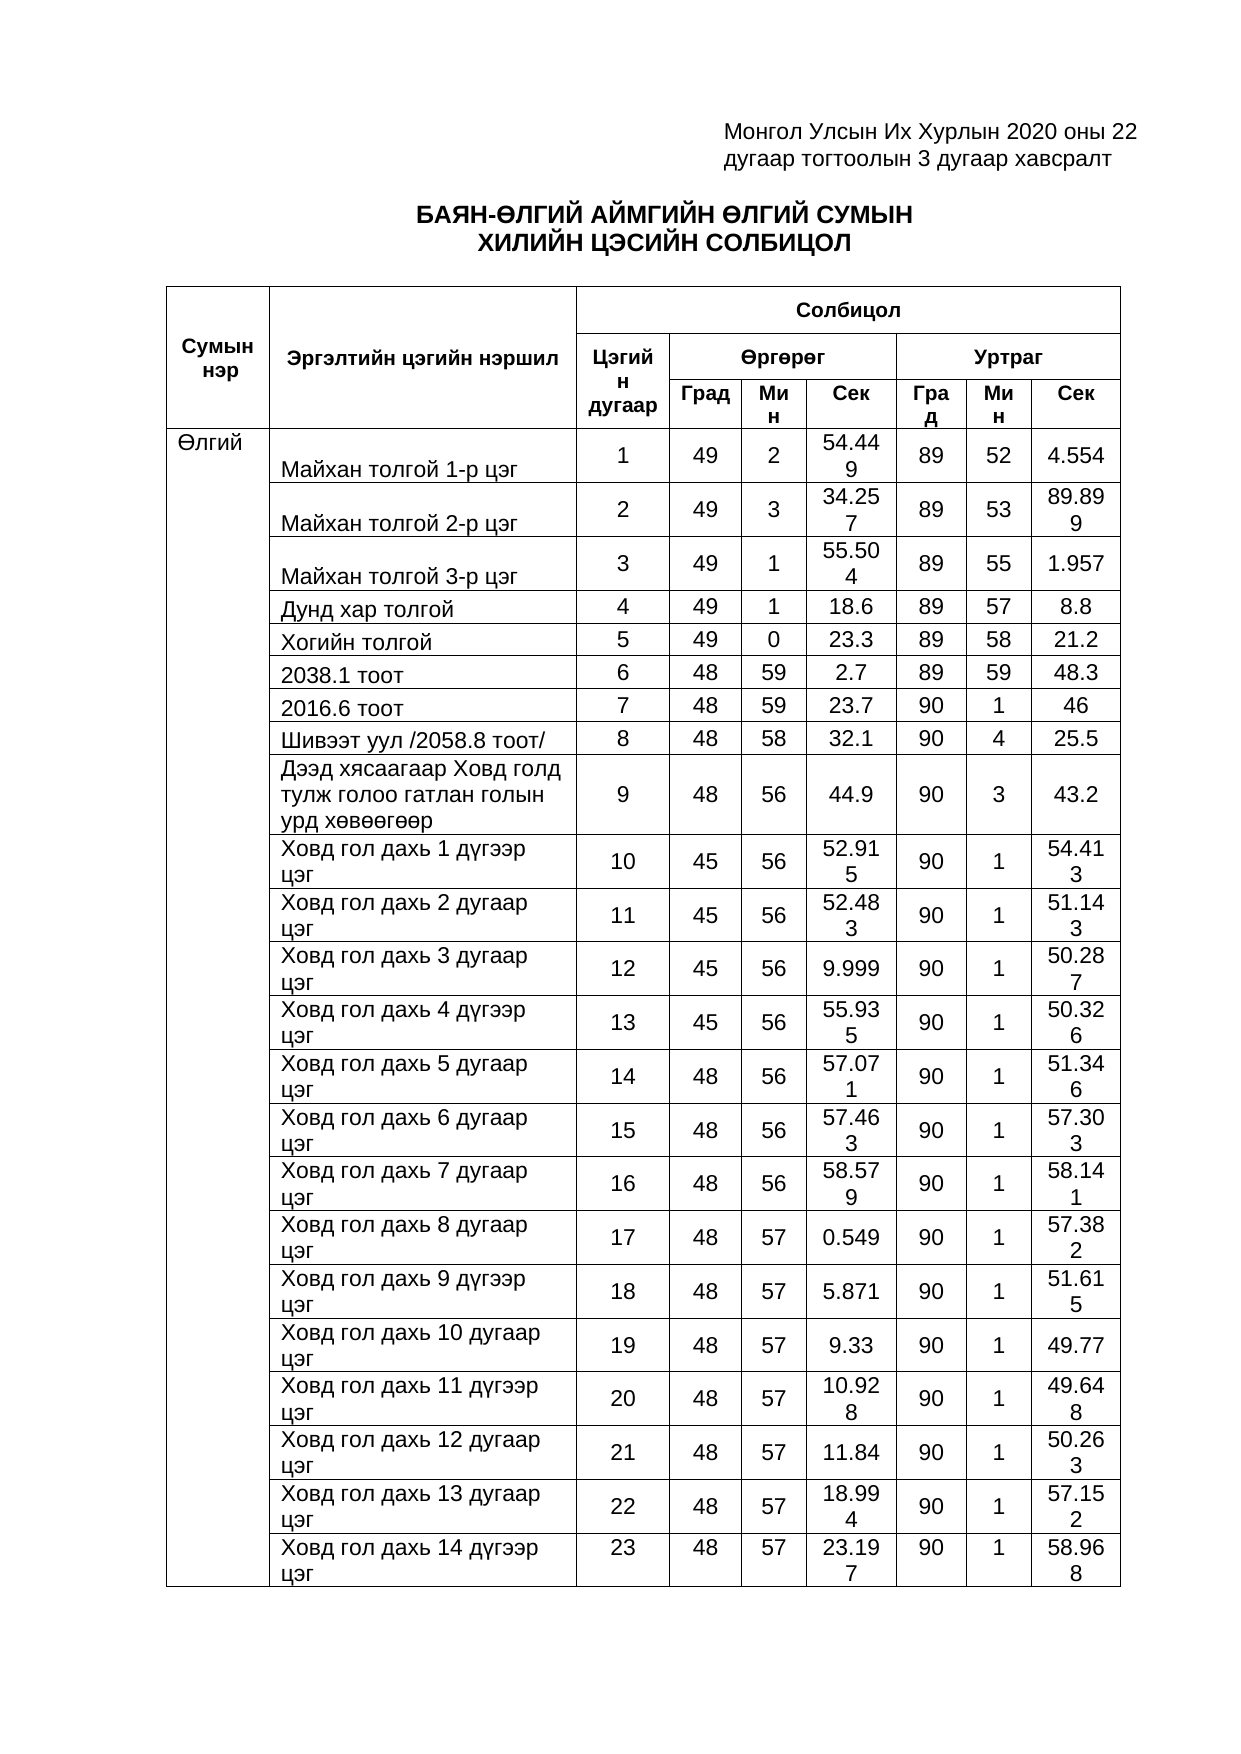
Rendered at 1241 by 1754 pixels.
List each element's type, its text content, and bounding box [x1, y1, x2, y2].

table_cell 59 [742, 656, 806, 688]
table_cell 89 [897, 537, 966, 589]
table_cell 89 [897, 656, 966, 688]
table_cell 56 [742, 942, 806, 995]
table_cell 45 [670, 942, 741, 995]
table_cell 90 [897, 1104, 966, 1156]
table_cell 25.5 [1032, 722, 1120, 754]
table_cell 90 [897, 835, 966, 887]
table_cell 55.935 [807, 996, 896, 1049]
table_cell 1 [742, 591, 806, 622]
table_cell 90 [897, 1157, 966, 1210]
table_cell 48 [670, 689, 741, 721]
table_cell Өлгий [167, 429, 269, 1586]
table_cell Хогийн толгой [270, 624, 576, 655]
table_cell 58.579 [807, 1157, 896, 1210]
table_cell 43.2 [1032, 755, 1120, 834]
table_cell 48 [670, 1265, 741, 1317]
text ХИЛИЙН ЦЭСИЙН СОЛБИЦОЛ [177, 228, 1152, 257]
table_cell 4 [967, 722, 1031, 754]
table_cell 48.3 [1032, 656, 1120, 688]
table_cell 53 [967, 483, 1031, 536]
table_cell 17 [577, 1211, 669, 1264]
table_cell 48 [670, 1157, 741, 1210]
table_cell 90 [897, 1480, 966, 1532]
table_cell 90 [897, 689, 966, 721]
table_cell 89 [897, 624, 966, 655]
table_cell 56 [742, 889, 806, 941]
table_cell 48 [670, 656, 741, 688]
table_cell 50.326 [1032, 996, 1120, 1049]
table_cell Ховд гол дахь 9 дүгээр цэг [270, 1265, 576, 1317]
table_cell 1 [967, 1480, 1031, 1532]
table_cell 90 [897, 1534, 966, 1586]
table_cell 52.915 [807, 835, 896, 887]
table_cell Дунд хар толгой [270, 591, 576, 622]
table_cell Ховд гол дахь 1 дүгээр цэг [270, 835, 576, 887]
table_cell Ховд гол дахь 2 дугаар цэг [270, 889, 576, 941]
table_cell 11 [577, 889, 669, 941]
table_cell 57.152 [1032, 1480, 1120, 1532]
table_cell 15 [577, 1104, 669, 1156]
table_cell Майхан толгой 2-р цэг [270, 483, 576, 536]
table_cell 49 [670, 591, 741, 622]
table_cell 5 [577, 624, 669, 655]
table_cell Ховд гол дахь 11 дүгээр цэг [270, 1372, 576, 1425]
table_cell 7 [577, 689, 669, 721]
table_cell 56 [742, 755, 806, 834]
table_cell 1 [967, 942, 1031, 995]
table_cell 14 [577, 1050, 669, 1102]
table_cell 57 [742, 1211, 806, 1264]
table_cell 2038.1 тоот [270, 656, 576, 688]
table_cell 90 [897, 1050, 966, 1102]
table_cell 55 [967, 537, 1031, 589]
table_cell 56 [742, 1157, 806, 1210]
table_cell 1 [577, 429, 669, 482]
table_cell 49.77 [1032, 1319, 1120, 1371]
table_cell 9.999 [807, 942, 896, 995]
table_cell 23.3 [807, 624, 896, 655]
table_cell 23.7 [807, 689, 896, 721]
table_cell 58 [742, 722, 806, 754]
table_cell 18 [577, 1265, 669, 1317]
table_cell Ховд гол дахь 13 дугаар цэг [270, 1480, 576, 1532]
table_cell 51.615 [1032, 1265, 1120, 1317]
table_cell 46 [1032, 689, 1120, 721]
table_cell 2016.6 тоот [270, 689, 576, 721]
table_cell 44.9 [807, 755, 896, 834]
text БАЯН-ӨЛГИЙ АЙМГИЙН ӨЛГИЙ СУМЫН [177, 199, 1152, 228]
table_cell 89.899 [1032, 483, 1120, 536]
table_cell 0 [742, 624, 806, 655]
table_cell 10 [577, 835, 669, 887]
table_cell 9 [577, 755, 669, 834]
table_cell 59 [967, 656, 1031, 688]
table_cell 48 [670, 1050, 741, 1102]
table_header Сумын нэр [167, 287, 269, 428]
table_cell 4.554 [1032, 429, 1120, 482]
table_cell 48 [670, 1534, 741, 1586]
table_cell 90 [897, 1211, 966, 1264]
table_cell 58.141 [1032, 1157, 1120, 1210]
table_cell 1 [967, 1104, 1031, 1156]
table_cell 90 [897, 722, 966, 754]
table_cell 57 [742, 1480, 806, 1532]
table_cell Цэгийн дугаар [577, 334, 669, 428]
table_cell 48 [670, 722, 741, 754]
table_cell 57.463 [807, 1104, 896, 1156]
table_cell 45 [670, 835, 741, 887]
table_cell 18.6 [807, 591, 896, 622]
table_cell 1 [742, 537, 806, 589]
table_cell 1.957 [1032, 537, 1120, 589]
table_cell 48 [670, 1480, 741, 1532]
table_cell 90 [897, 1426, 966, 1479]
table_cell 90 [897, 942, 966, 995]
table_cell Ховд гол дахь 5 дугаар цэг [270, 1050, 576, 1102]
table_cell 56 [742, 1050, 806, 1102]
table_cell 57.303 [1032, 1104, 1120, 1156]
table_cell 2 [742, 429, 806, 482]
table_header Эргэлтийн цэгийн нэршил [270, 287, 576, 428]
table_cell 1 [967, 1211, 1031, 1264]
table_cell Ховд гол дахь 12 дугаар цэг [270, 1426, 576, 1479]
table_cell 90 [897, 1265, 966, 1317]
table_cell 10.928 [807, 1372, 896, 1425]
table_cell 16 [577, 1157, 669, 1210]
text Монгол Улсын Их Хурлын 2020 оны 22 дугаар тогтоолын 3 дугаар хавсралт [723, 118, 1152, 171]
table_cell 51.346 [1032, 1050, 1120, 1102]
table_cell 8 [577, 722, 669, 754]
table_cell 1 [967, 1534, 1031, 1586]
table_cell 21 [577, 1426, 669, 1479]
table_cell 48 [670, 1426, 741, 1479]
table_cell 49 [670, 483, 741, 536]
table_cell 34.257 [807, 483, 896, 536]
table_cell 32.1 [807, 722, 896, 754]
table_cell 90 [897, 889, 966, 941]
table_cell 49 [670, 429, 741, 482]
table_cell Ховд гол дахь 14 дүгээр цэг [270, 1534, 576, 1586]
table_cell Ховд гол дахь 8 дугаар цэг [270, 1211, 576, 1264]
table_cell 13 [577, 996, 669, 1049]
table_cell Град [897, 380, 966, 428]
table_cell 20 [577, 1372, 669, 1425]
table_cell Ховд гол дахь 4 дүгээр цэг [270, 996, 576, 1049]
table_cell 1 [967, 689, 1031, 721]
table_cell 90 [897, 996, 966, 1049]
table_cell Ховд гол дахь 10 дугаар цэг [270, 1319, 576, 1371]
table_cell Град [670, 380, 741, 428]
table_cell 4 [577, 591, 669, 622]
table_cell 1 [967, 1157, 1031, 1210]
table_cell 52.483 [807, 889, 896, 941]
table_cell Ховд гол дахь 3 дугаар цэг [270, 942, 576, 995]
table_cell 57 [742, 1534, 806, 1586]
table_cell 54.449 [807, 429, 896, 482]
table_cell 48 [670, 1319, 741, 1371]
table_cell 89 [897, 591, 966, 622]
table_cell 1 [967, 1265, 1031, 1317]
table_cell 57.382 [1032, 1211, 1120, 1264]
table_cell Ховд гол дахь 7 дугаар цэг [270, 1157, 576, 1210]
table_cell Сек [1032, 380, 1120, 428]
table_cell 57 [742, 1426, 806, 1479]
table_cell 23.197 [807, 1534, 896, 1586]
table_cell 1 [967, 996, 1031, 1049]
table_cell 11.84 [807, 1426, 896, 1479]
table_cell 1 [967, 1319, 1031, 1371]
table_cell 6 [577, 656, 669, 688]
table_cell 3 [967, 755, 1031, 834]
table_cell 48 [670, 755, 741, 834]
table_cell 45 [670, 996, 741, 1049]
table_cell 8.8 [1032, 591, 1120, 622]
table_cell 89 [897, 483, 966, 536]
table_cell 57 [742, 1265, 806, 1317]
table_cell 49 [670, 624, 741, 655]
table_cell 56 [742, 835, 806, 887]
table_cell 57.071 [807, 1050, 896, 1102]
table_header Солбицол [577, 287, 1120, 333]
table_cell 1 [967, 1372, 1031, 1425]
table_cell 56 [742, 996, 806, 1049]
table_cell 2.7 [807, 656, 896, 688]
table_cell 22 [577, 1480, 669, 1532]
table_cell 2 [577, 483, 669, 536]
table_cell Ховд гол дахь 6 дугаар цэг [270, 1104, 576, 1156]
table_cell 23 [577, 1534, 669, 1586]
table_cell 1 [967, 1050, 1031, 1102]
table_cell 45 [670, 889, 741, 941]
table_cell 48 [670, 1104, 741, 1156]
table_cell 51.143 [1032, 889, 1120, 941]
table_cell 18.994 [807, 1480, 896, 1532]
table_cell 1 [967, 1426, 1031, 1479]
table_cell 48 [670, 1372, 741, 1425]
table_cell 50.287 [1032, 942, 1120, 995]
table_cell 0.549 [807, 1211, 896, 1264]
table_cell 57 [742, 1319, 806, 1371]
table_cell 3 [577, 537, 669, 589]
table_cell 52 [967, 429, 1031, 482]
table_cell 19 [577, 1319, 669, 1371]
table_cell Дээд хясаагаар Ховд голд тулж голоо гатлан голын урд хөвөөгөөр [270, 755, 576, 834]
table_cell 5.871 [807, 1265, 896, 1317]
table_cell Мин [742, 380, 806, 428]
table_cell 48 [670, 1211, 741, 1264]
table_cell 56 [742, 1104, 806, 1156]
table_cell 90 [897, 1319, 966, 1371]
table_cell 49.648 [1032, 1372, 1120, 1425]
table_cell 1 [967, 835, 1031, 887]
table_cell 57 [967, 591, 1031, 622]
table_cell Мин [967, 380, 1031, 428]
table_cell 50.263 [1032, 1426, 1120, 1479]
table_cell 58 [967, 624, 1031, 655]
table_cell Майхан толгой 3-р цэг [270, 537, 576, 589]
table_cell 57 [742, 1372, 806, 1425]
table_cell 54.413 [1032, 835, 1120, 887]
table_cell 9.33 [807, 1319, 896, 1371]
table_cell 59 [742, 689, 806, 721]
table_cell 55.504 [807, 537, 896, 589]
table_cell 58.968 [1032, 1534, 1120, 1586]
table_cell 89 [897, 429, 966, 482]
table_cell Өргөрөг [670, 334, 896, 379]
table_cell 1 [967, 889, 1031, 941]
table_cell 21.2 [1032, 624, 1120, 655]
table_cell Шивээт уул /2058.8 тоот/ [270, 722, 576, 754]
table_cell 3 [742, 483, 806, 536]
table_cell 49 [670, 537, 741, 589]
table_cell Сек [807, 380, 896, 428]
table_cell Майхан толгой 1-р цэг [270, 429, 576, 482]
table_cell Уртраг [897, 334, 1120, 379]
table_cell 90 [897, 755, 966, 834]
table_cell 90 [897, 1372, 966, 1425]
table_cell 12 [577, 942, 669, 995]
